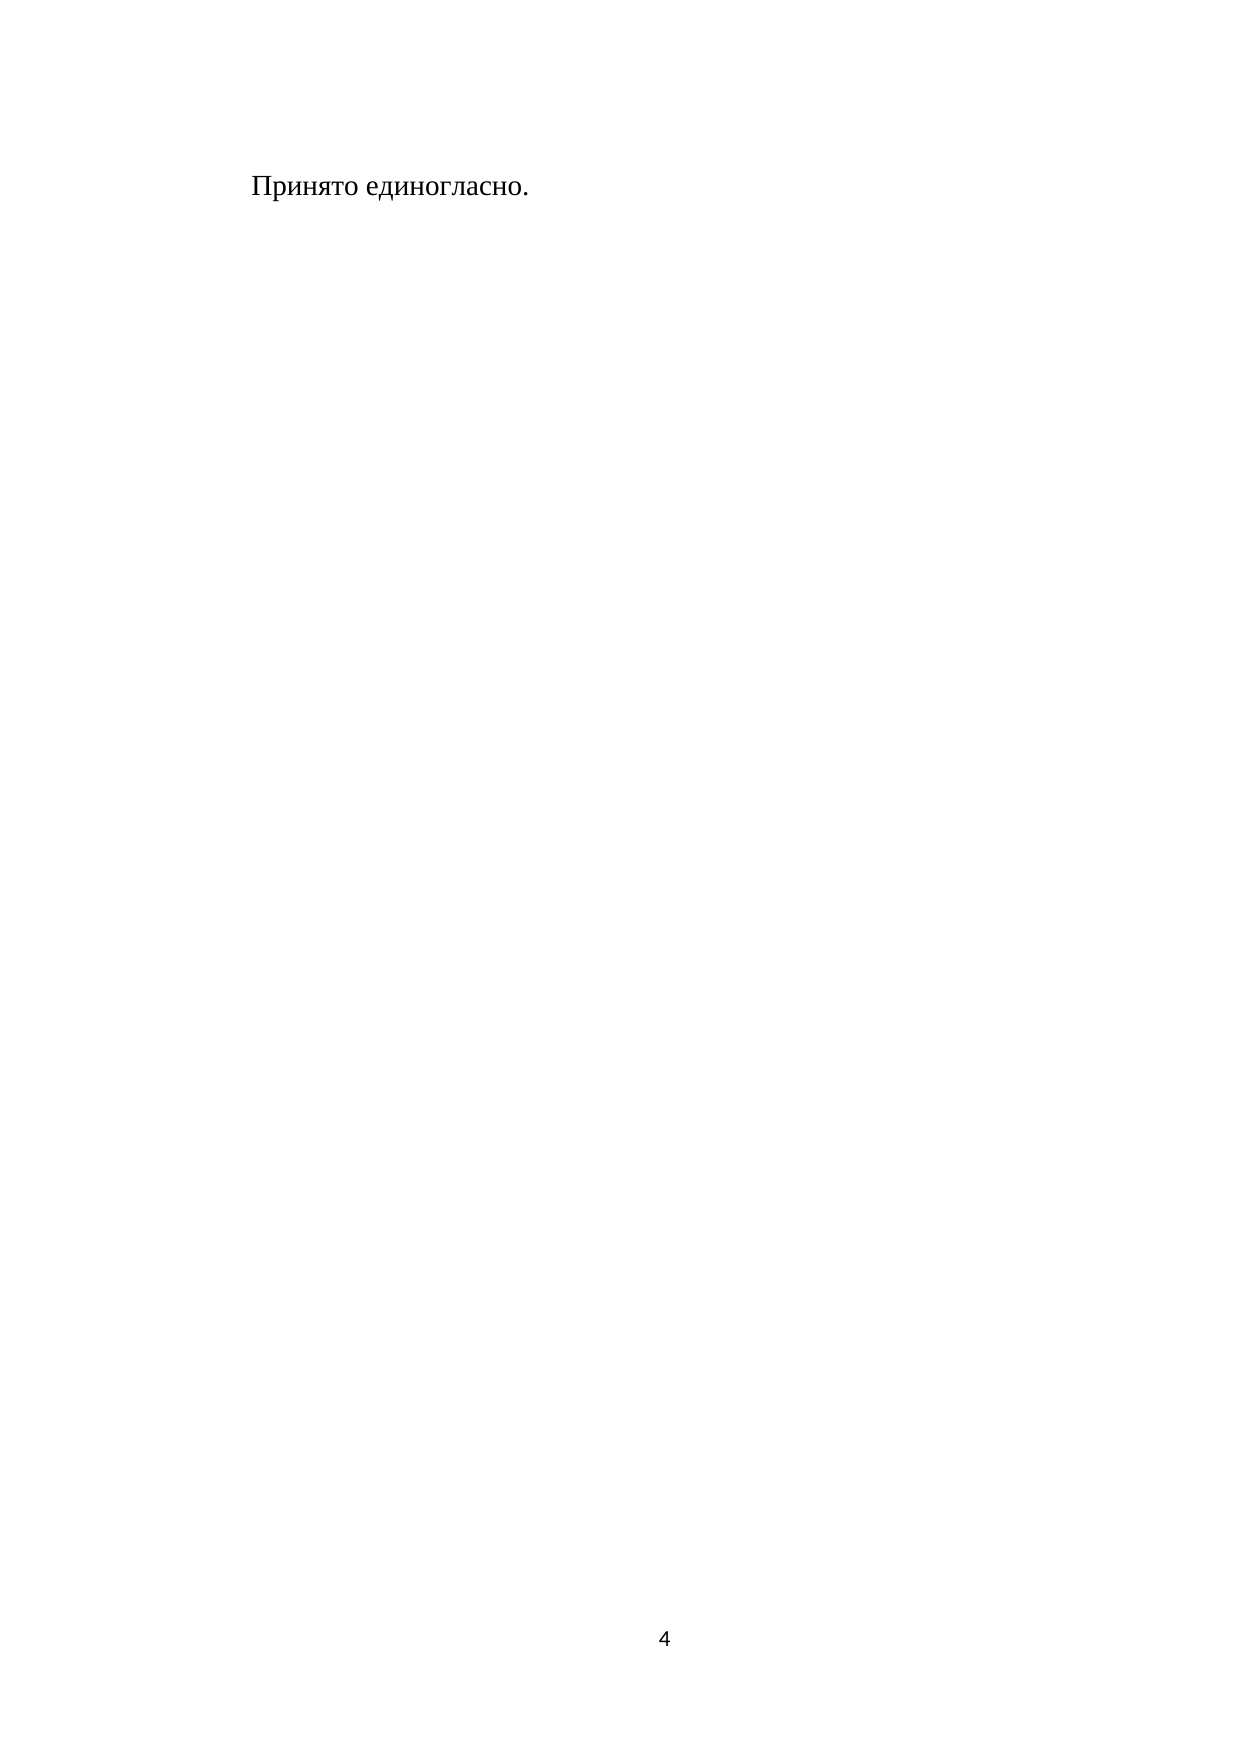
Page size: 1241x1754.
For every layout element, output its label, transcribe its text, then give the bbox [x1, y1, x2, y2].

text Принято единогласно. [177, 168, 1152, 202]
